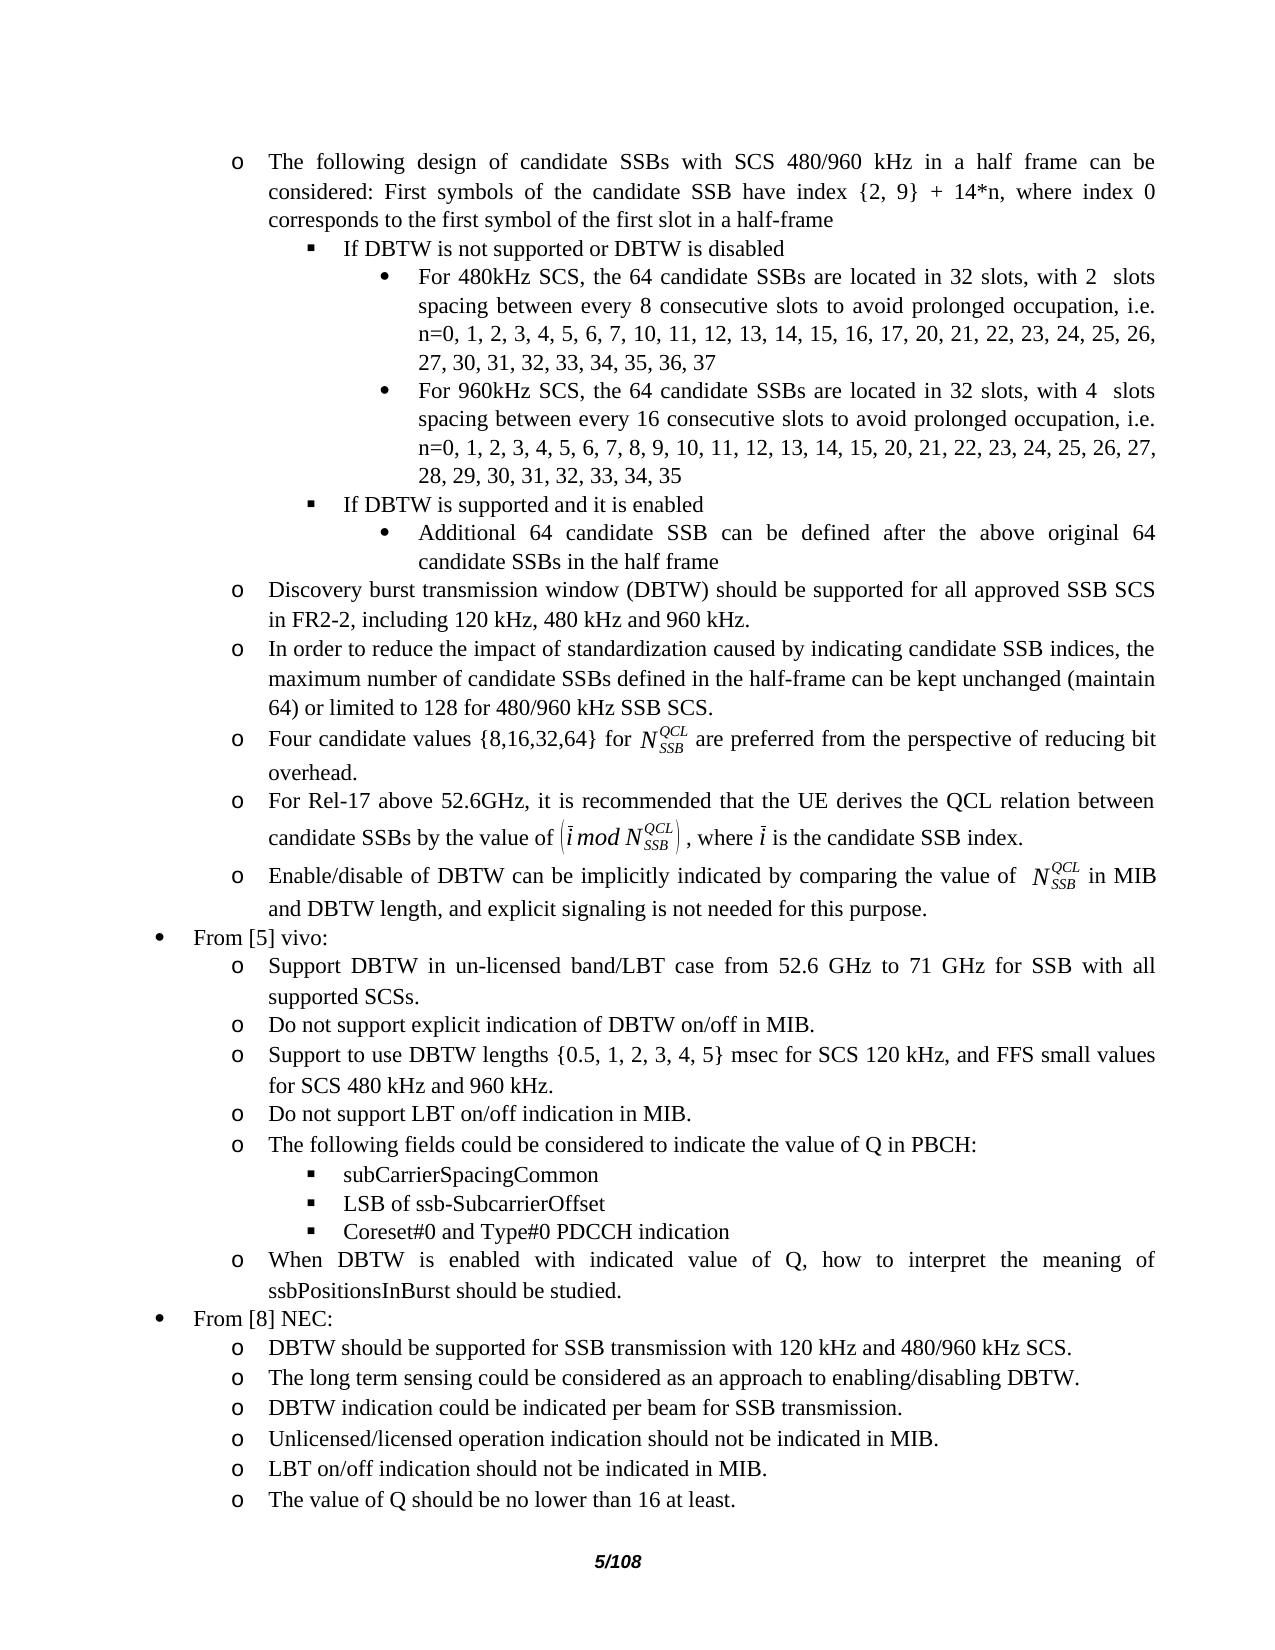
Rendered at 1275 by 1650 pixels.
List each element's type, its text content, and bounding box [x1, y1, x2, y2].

list From [8] NEC: [156, 1305, 1157, 1332]
list If DBTW is not supported or DBTW is disabled [306, 235, 1157, 261]
list For 960kHz SCS, the 64 candidate SSBs are located in 32 slots, with 4 slots spacing between every 16 consecutive slots to avoid prolonged occupation, i.e. n=0, 1, 2, 3, 4, 5, 6, 7, 8, 9, 10, 11, 12, 13, 14, 15, 20, 21, 22, 23, 24, 25, 26, 27, 28, 29, 30, 31, 32, 33, 34, 35 [381, 377, 1157, 489]
list Support to use DBTW lengths {0.5, 1, 2, 3, 4, 5} msec for SCS 120 kHz, and FFS small values for SCS 480 kHz and 960 kHz. [231, 1042, 1157, 1098]
list DBTW should be supported for SSB transmission with 120 kHz and 480/960 kHz SCS. [231, 1334, 1157, 1362]
list Coreset#0 and Type#0 PDCCH indication [306, 1218, 1157, 1244]
list LBT on/off indication should not be indicated in MIB. [231, 1455, 1157, 1483]
list Do not support LBT on/off indication in MIB. [231, 1100, 1157, 1128]
list In order to reduce the impact of standardization caused by indicating candidate SSB indices, the maximum number of candidate SSBs defined in the half-frame can be kept unchanged (maintain 64) or limited to 128 for 480/960 kHz SSB SCS. [231, 635, 1157, 720]
list For 480kHz SCS, the 64 candidate SSBs are located in 32 slots, with 2 slots spacing between every 8 consecutive slots to avoid prolonged occupation, i.e. n=0, 1, 2, 3, 4, 5, 6, 7, 10, 11, 12, 13, 14, 15, 16, 17, 20, 21, 22, 23, 24, 25, 26, 27, 30, 31, 32, 33, 34, 35, 36, 37 [381, 263, 1157, 375]
list If DBTW is supported and it is enabled [306, 491, 1157, 517]
list Enable/disable of DBTW can be implicitly indicated by comparing the value of in MIB and DBTW length, and explicit signaling is not needed for this purpose. [231, 858, 1157, 922]
list The following design of candidate SSBs with SCS 480/960 kHz in a half frame can be considered: First symbols of the candidate SSB have index {2, 9} + 14*n, where index 0 corresponds to the first symbol of the first slot in a half-frame [231, 148, 1157, 233]
list LSB of ssb-SubcarrierOffset [306, 1189, 1157, 1216]
list For Rel-17 above 52.6GHz, it is recommended that the UE derives the QCL relation between candidate SSBs by the value of , where is the candidate SSB index. [231, 787, 1157, 856]
list The long term sensing could be considered as an approach to enabling/disabling DBTW. [231, 1364, 1157, 1392]
list The value of Q should be no lower than 16 at least. [231, 1486, 1157, 1514]
list From [5] vivo: [156, 924, 1157, 950]
list When DBTW is enabled with indicated value of Q, how to interpret the meaning of ssbPositionsInBurst should be studied. [231, 1246, 1157, 1303]
list DBTW indication could be indicated per beam for SSB transmission. [231, 1394, 1157, 1423]
list Do not support explicit indication of DBTW on/off in MIB. [231, 1011, 1157, 1039]
list Unlicensed/licensed operation indication should not be indicated in MIB. [231, 1425, 1157, 1453]
list Discovery burst transmission window (DBTW) should be supported for all approved SSB SCS in FR2-2, including 120 kHz, 480 kHz and 960 kHz. [231, 576, 1157, 633]
list Additional 64 candidate SSB can be defined after the above original 64 candidate SSBs in the half frame [381, 519, 1157, 574]
list subCarrierSpacingCommon [306, 1161, 1157, 1187]
list The following fields could be considered to indicate the value of Q in PBCH: [231, 1131, 1157, 1159]
list Support DBTW in un-licensed band/LBT case from 52.6 GHz to 71 GHz for SSB with all supported SCSs. [231, 952, 1157, 1009]
list Four candidate values {8,16,32,64} for are preferred from the perspective of reducing bit overhead. [231, 722, 1157, 785]
